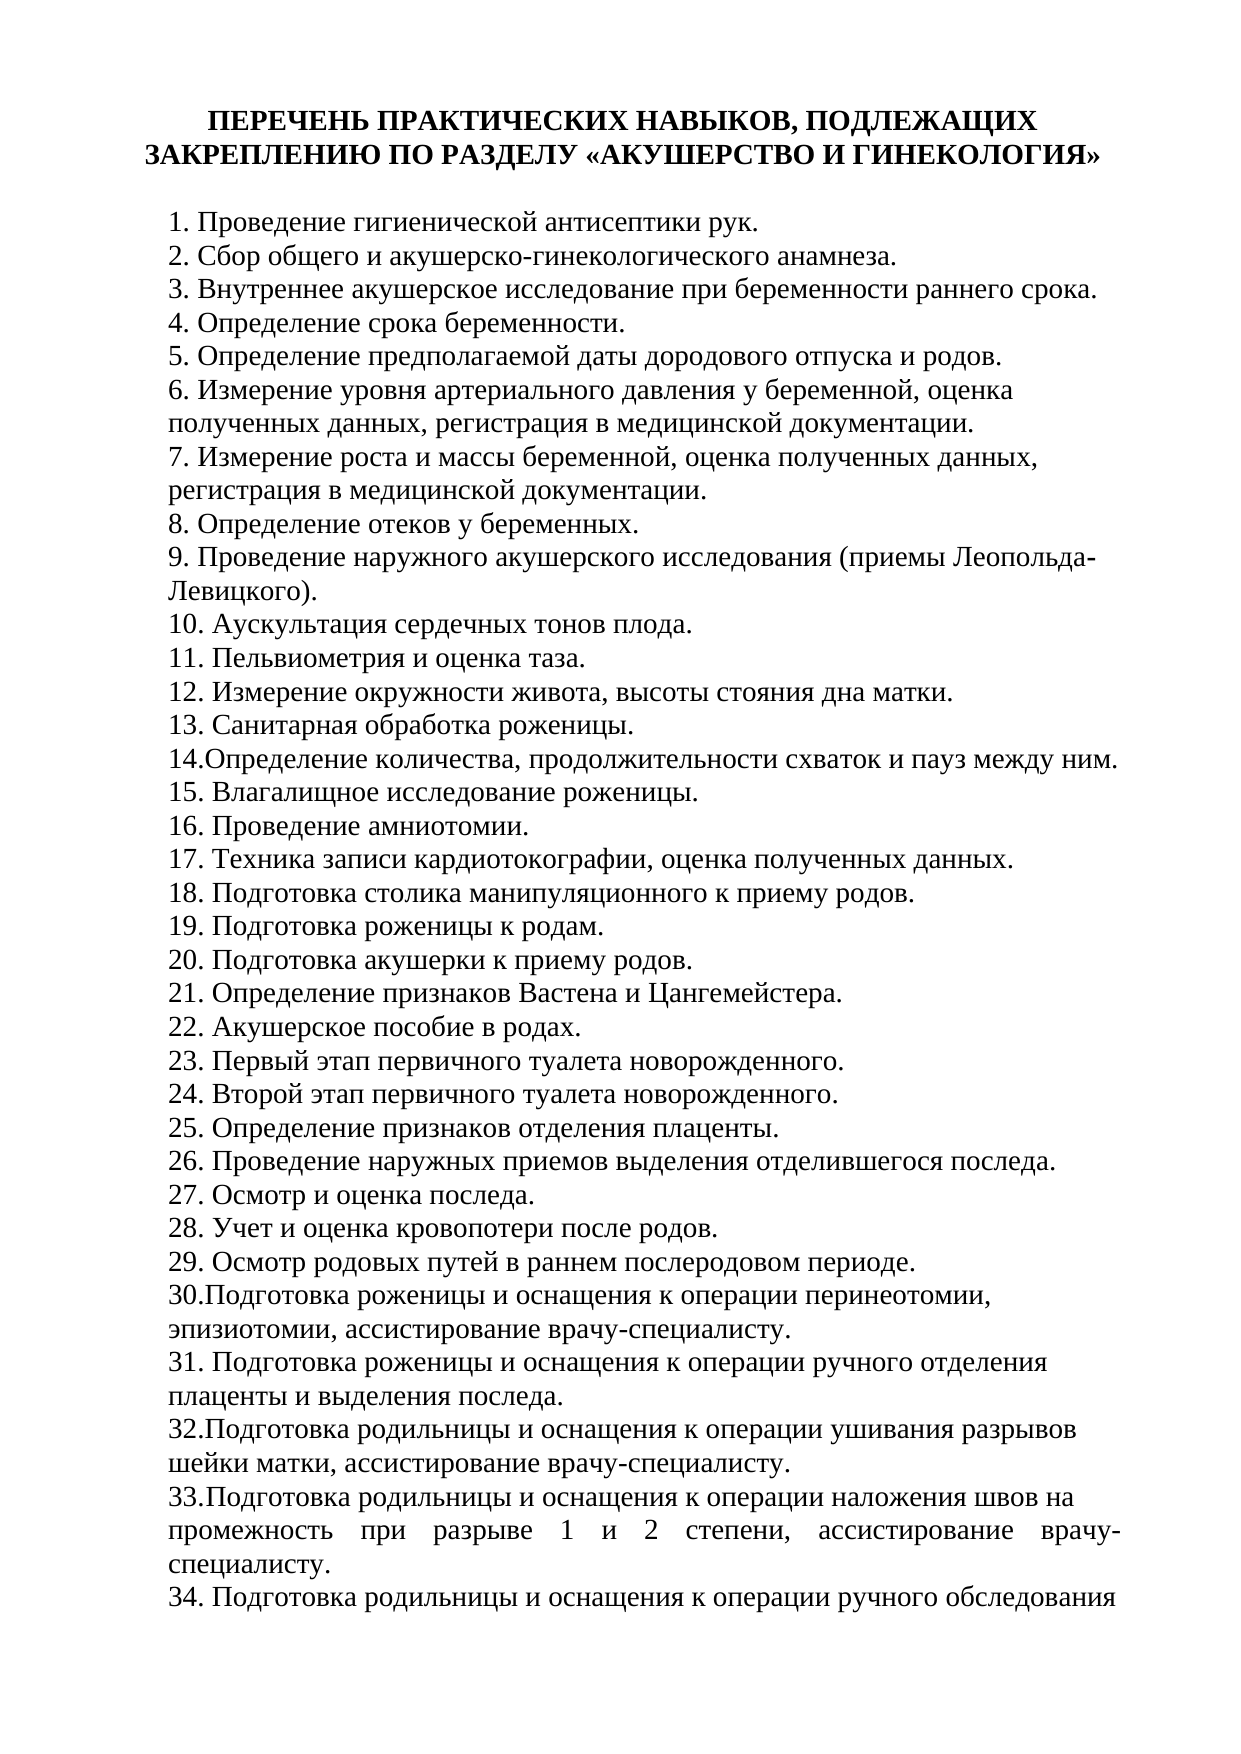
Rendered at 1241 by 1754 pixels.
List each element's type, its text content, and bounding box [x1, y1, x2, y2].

text регистрация в медицинской документации. [94, 472, 1122, 506]
text 7. Измерение роста и массы беременной, оценка полученных данных, [94, 439, 1122, 472]
text эпизиотомии, ассистирование врачу-специалисту. [94, 1311, 1122, 1344]
text 2. Сбор общего и акушерско-гинекологического анамнеза. [94, 238, 1122, 271]
text 6. Измерение уровня артериального давления у беременной, оценка [94, 372, 1122, 405]
text 19. Подготовка роженицы к родам. [94, 908, 1122, 942]
text шейки матки, ассистирование врачу-специалисту. [168, 1445, 1122, 1479]
text 34. Подготовка родильницы и оснащения к операции ручного обследования [94, 1579, 1122, 1613]
text промежность при разрыве 1 и 2 степени, ассистирование врачу-специалисту. [168, 1512, 1122, 1579]
text Левицкого). [94, 573, 1122, 607]
text 21. Определение признаков Вастена и Цангемейстера. [94, 976, 1122, 1009]
text ПЕРЕЧЕНЬ ПРАКТИЧЕСКИХ НАВЫКОВ, ПОДЛЕЖАЩИХ ЗАКРЕПЛЕНИЮ ПО РАЗДЕЛУ «АКУШЕРСТВО И ГИНЕКОЛОГИЯ» [123, 103, 1122, 171]
text 17. Техника записи кардиотокографии, оценка полученных данных. [94, 841, 1122, 875]
text 29. Осмотр родовых путей в раннем послеродовом периоде. [94, 1244, 1122, 1277]
text 22. Акушерское пособие в родах. [94, 1009, 1122, 1043]
text 23. Первый этап первичного туалета новорожденного. [94, 1043, 1122, 1076]
text 15. Влагалищное исследование роженицы. [94, 774, 1122, 808]
text 11. Пельвиометрия и оценка таза. [94, 640, 1122, 674]
list Подготовка родильницы и оснащения к операции наложения швов на [168, 1479, 1122, 1512]
text 12. Измерение окружности живота, высоты стояния дна матки. [94, 674, 1122, 707]
text 18. Подготовка столика манипуляционного к приему родов. [94, 875, 1122, 908]
text 30.Подготовка роженицы и оснащения к операции перинеотомии, [94, 1277, 1122, 1311]
text 20. Подготовка акушерки к приему родов. [94, 942, 1122, 976]
text 31. Подготовка роженицы и оснащения к операции ручного отделения [94, 1344, 1122, 1378]
text 24. Второй этап первичного туалета новорожденного. [94, 1076, 1122, 1110]
text 1. Проведение гигиенической антисептики рук. [94, 204, 1122, 238]
text 3. Внутреннее акушерское исследование при беременности раннего срока. [94, 271, 1122, 305]
text 16. Проведение амниотомии. [94, 808, 1122, 841]
text 32.Подготовка родильницы и оснащения к операции ушивания разрывов [168, 1412, 1122, 1445]
text плаценты и выделения последа. [94, 1378, 1122, 1412]
text 26. Проведение наружных приемов выделения отделившегося последа. [94, 1143, 1122, 1177]
text полученных данных, регистрация в медицинской документации. [94, 405, 1122, 439]
text 9. Проведение наружного акушерского исследования (приемы Леопольда- [94, 539, 1122, 573]
text 14.Определение количества, продолжительности схваток и пауз между ним. [94, 741, 1122, 774]
text 5. Определение предполагаемой даты дородового отпуска и родов. [94, 338, 1122, 372]
text 27. Осмотр и оценка последа. [94, 1177, 1122, 1210]
text 8. Определение отеков у беременных. [94, 506, 1122, 539]
text 4. Определение срока беременности. [94, 305, 1122, 338]
text 25. Определение признаков отделения плаценты. [94, 1110, 1122, 1143]
text 10. Аускультация сердечных тонов плода. [94, 607, 1122, 640]
text 13. Санитарная обработка роженицы. [94, 707, 1122, 741]
text 28. Учет и оценка кровопотери после родов. [94, 1210, 1122, 1244]
